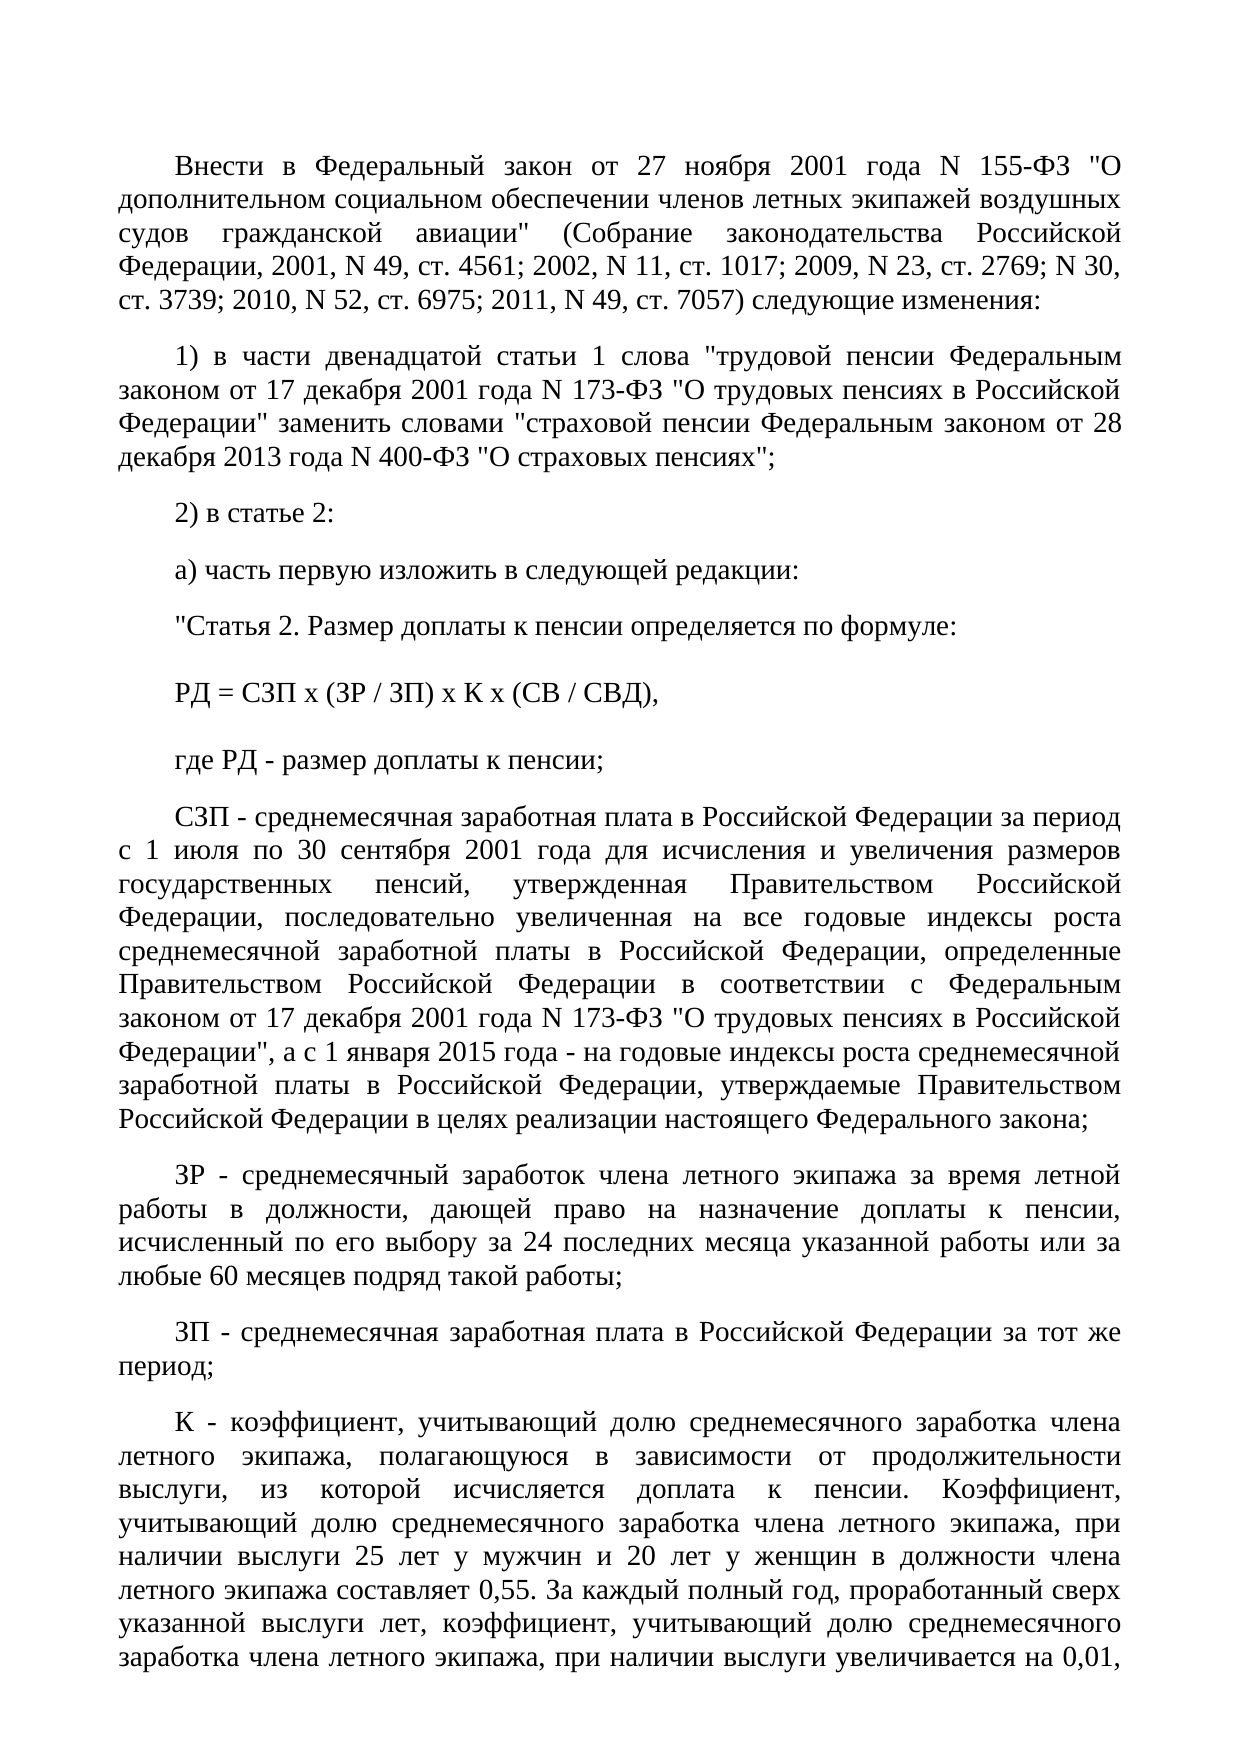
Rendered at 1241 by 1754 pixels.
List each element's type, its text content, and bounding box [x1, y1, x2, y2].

text 2) в статье 2: [118, 495, 1122, 529]
text ЗР - среднемесячный заработок члена летного экипажа за время летной работы в должности, дающей право на назначение доплаты к пенсии, исчисленный по его выбору за 24 последних месяца указанной работы или за любые 60 месяцев подряд такой работы; [118, 1157, 1122, 1291]
text где РД - размер доплаты к пенсии; [118, 742, 1122, 776]
text а) часть первую изложить в следующей редакции: [118, 552, 1122, 585]
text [118, 1404, 1122, 1673]
text РД = СЗП x (ЗР / ЗП) x К x (СВ / СВД), [118, 675, 1122, 709]
text ЗП - среднемесячная заработная плата в Российской Федерации за тот же период; [118, 1314, 1122, 1381]
text СЗП - среднемесячная заработная плата в Российской Федерации за период с 1 июля по 30 сентября 2001 года для исчисления и увеличения размеров государственных пенсий, утвержденная Правительством Российской Федерации, последовательно увеличенная на все годовые индексы роста среднемесячной заработной платы в Российской Федерации, определенные Правительством Российской Федерации в соответствии с Федеральным законом от 17 декабря 2001 года N 173-ФЗ "О трудовых пенсиях в Российской Федерации", а с 1 января 2015 года - на годовые индексы роста среднемесячной заработной платы в Российской Федерации, утверждаемые Правительством Российской Федерации в целях реализации настоящего Федерального закона; [118, 799, 1122, 1134]
text 1) в части двенадцатой статьи 1 слова "трудовой пенсии Федеральным законом от 17 декабря 2001 года N 173-ФЗ "О трудовых пенсиях в Российской Федерации" заменить словами "страховой пенсии Федеральным законом от 28 декабря 2013 года N 400-ФЗ "О страховых пенсиях"; [118, 338, 1122, 472]
text Внести в Федеральный закон от 27 ноября 2001 года N 155-ФЗ "О дополнительном социальном обеспечении членов летных экипажей воздушных судов гражданской авиации" (Собрание законодательства Российской Федерации, 2001, N 49, ст. 4561; 2002, N 11, ст. 1017; 2009, N 23, ст. 2769; N 30, ст. 3739; 2010, N 52, ст. 6975; 2011, N 49, ст. 7057) следующие изменения: [118, 148, 1122, 315]
text "Статья 2. Размер доплаты к пенсии определяется по формуле: [118, 608, 1122, 642]
